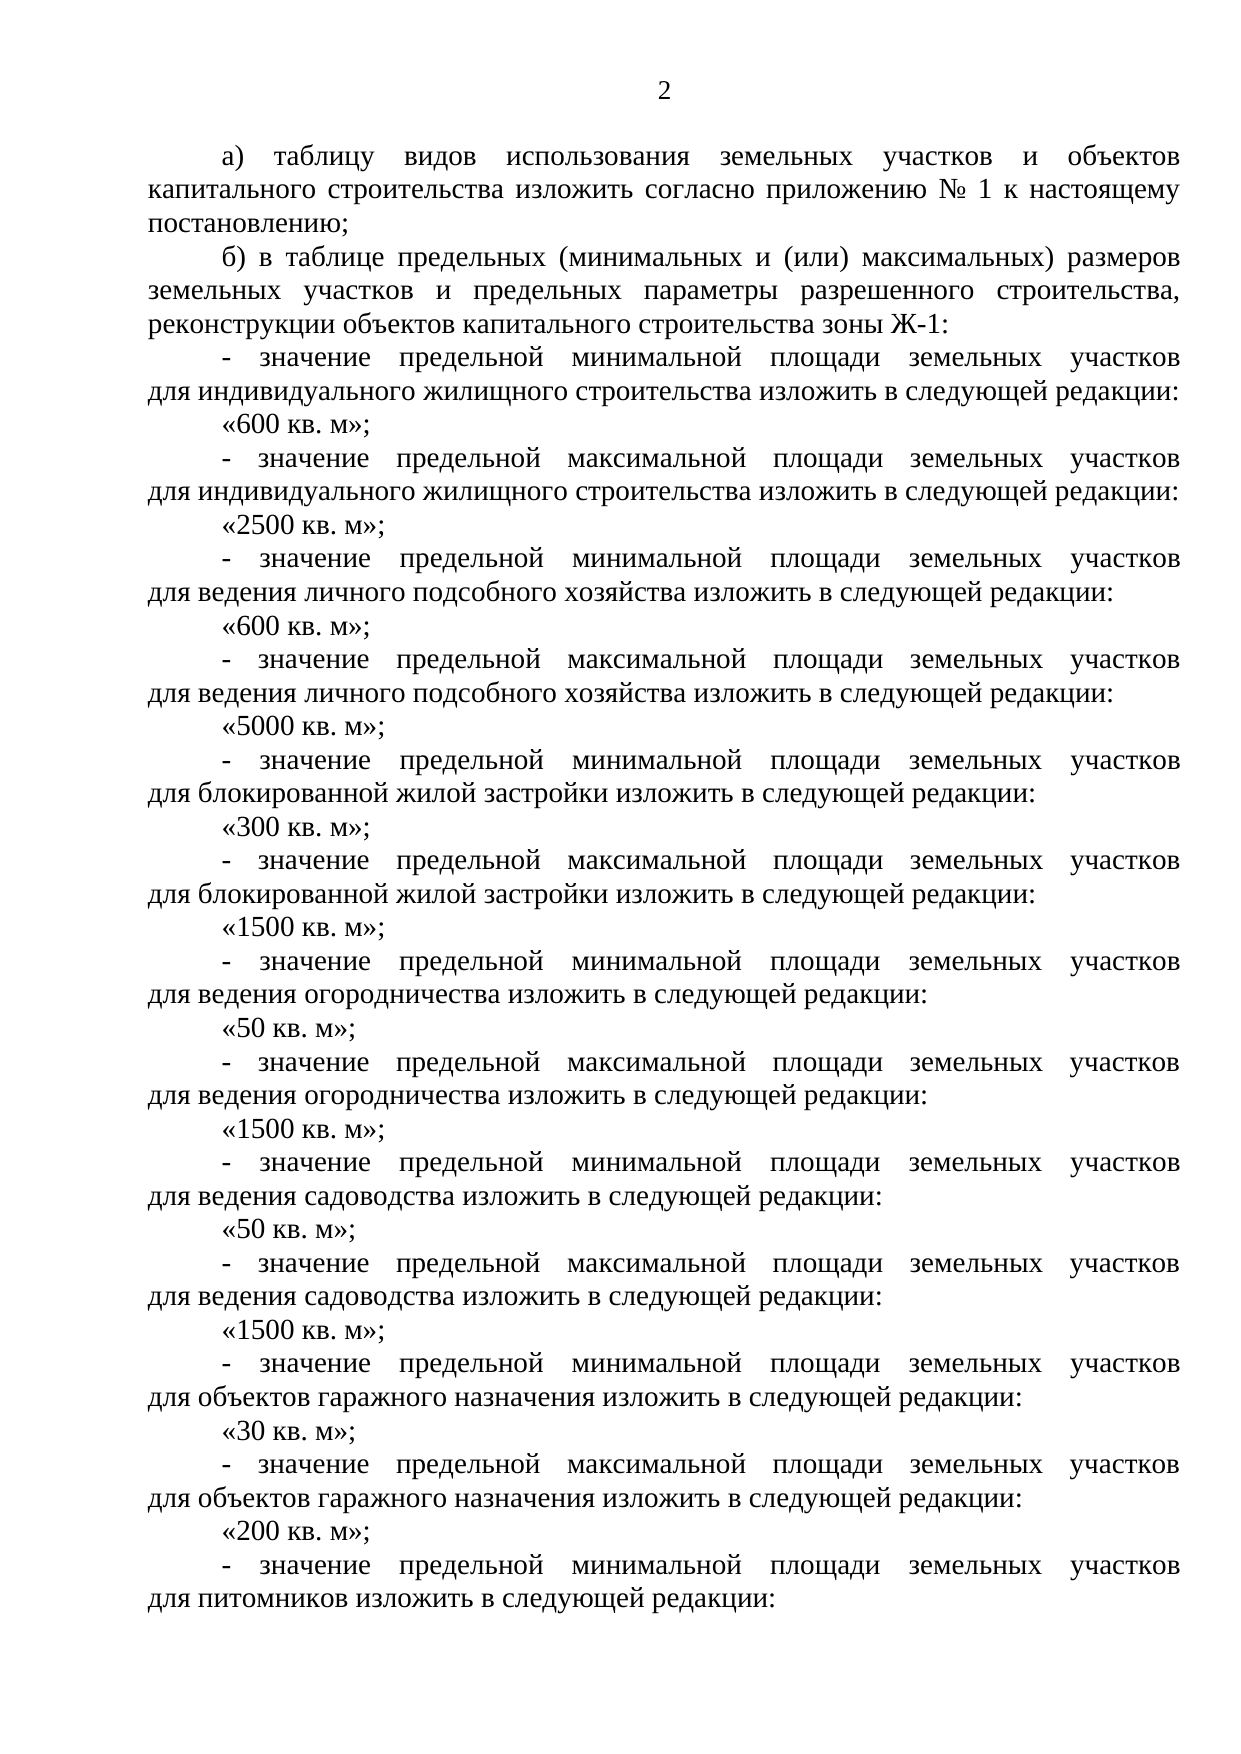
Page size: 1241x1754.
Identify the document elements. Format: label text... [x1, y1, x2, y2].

text - значение предельной минимальной площади земельных участков для ведения личного подсобного хозяйства изложить в следующей редакции: [148, 541, 1181, 608]
text «300 кв. м»; [148, 809, 1181, 842]
text - значение предельной максимальной площади земельных участков для ведения личного подсобного хозяйства изложить в следующей редакции: [148, 641, 1181, 708]
text б) в таблице предельных (минимальных и (или) максимальных) размеров земельных участков и предельных параметры разрешенного строительства, реконструкции объектов капитального строительства зоны Ж-1: [148, 239, 1181, 339]
text - значение предельной минимальной площади земельных участков для питомников изложить в следующей редакции: [148, 1547, 1181, 1614]
text «50 кв. м»; [148, 1211, 1181, 1245]
text - значение предельной максимальной площади земельных участков для индивидуального жилищного строительства изложить в следующей редакции: [148, 440, 1181, 507]
text «5000 кв. м»; [148, 708, 1181, 742]
text - значение предельной максимальной площади земельных участков для ведения садоводства изложить в следующей редакции: [148, 1245, 1181, 1312]
text а) таблицу видов использования земельных участков и объектов капитального строительства изложить согласно приложению № 1 к настоящему постановлению; [148, 138, 1181, 239]
text «1500 кв. м»; [148, 1111, 1181, 1144]
text «30 кв. м»; [148, 1413, 1181, 1446]
text «50 кв. м»; [148, 1010, 1181, 1044]
text - значение предельной минимальной площади земельных участков для индивидуального жилищного строительства изложить в следующей редакции: [148, 339, 1181, 406]
text - значение предельной максимальной площади земельных участков для блокированной жилой застройки изложить в следующей редакции: [148, 842, 1181, 909]
text «600 кв. м»; [148, 406, 1181, 440]
text «1500 кв. м»; [148, 1312, 1181, 1346]
text - значение предельной минимальной площади земельных участков для ведения садоводства изложить в следующей редакции: [148, 1144, 1181, 1211]
text - значение предельной минимальной площади земельных участков для блокированной жилой застройки изложить в следующей редакции: [148, 742, 1181, 809]
text - значение предельной максимальной площади земельных участков для ведения огородничества изложить в следующей редакции: [148, 1044, 1181, 1111]
text «2500 кв. м»; [148, 507, 1181, 541]
text «600 кв. м»; [148, 608, 1181, 641]
text «200 кв. м»; [148, 1513, 1181, 1547]
text «1500 кв. м»; [148, 909, 1181, 943]
text - значение предельной максимальной площади земельных участков для объектов гаражного назначения изложить в следующей редакции: [148, 1446, 1181, 1513]
text - значение предельной минимальной площади земельных участков для ведения огородничества изложить в следующей редакции: [148, 943, 1181, 1010]
text - значение предельной минимальной площади земельных участков для объектов гаражного назначения изложить в следующей редакции: [148, 1346, 1181, 1413]
